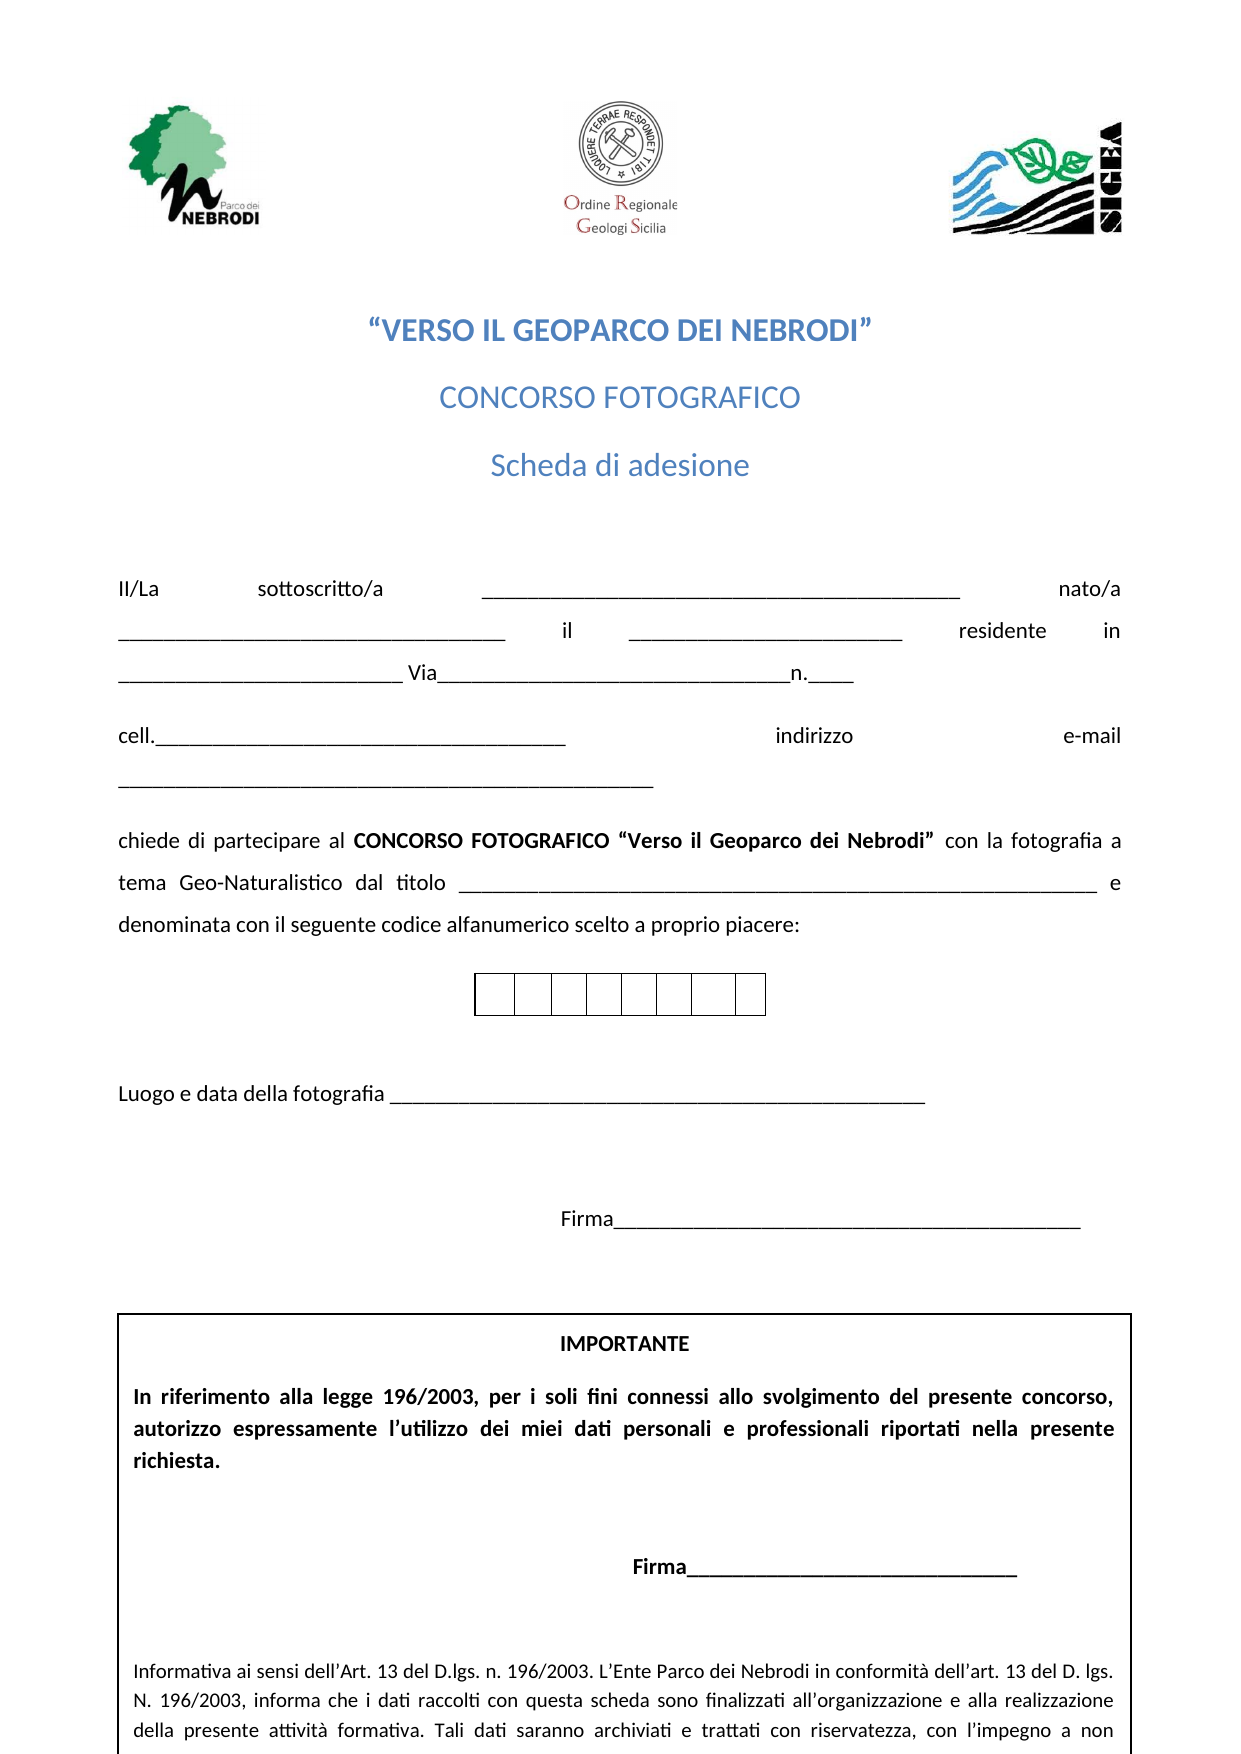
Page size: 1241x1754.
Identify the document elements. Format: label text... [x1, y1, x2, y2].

text CONCORSO FOTOGRAFICO [118, 376, 1122, 417]
picture [948, 118, 1125, 236]
text Luogo e data della fotografia _______________________________________________ [118, 1079, 1122, 1107]
table_header [476, 974, 514, 1015]
text II/La sottoscritto/a __________________________________________ nato/a __________________________________ il ________________________ residente in _________________________ Via_______________________________n.____ [118, 574, 1122, 686]
table_header [587, 974, 621, 1015]
text Firma_________________________________________ [561, 1204, 1122, 1232]
picture [563, 101, 678, 235]
text Scheda di adesione [118, 444, 1122, 485]
table_header [622, 974, 656, 1015]
table_header [692, 974, 735, 1015]
text “VERSO IL GEOPARCO DEI NEBRODI” [118, 309, 1122, 349]
text cell.____________________________________ indirizzo e-mail _______________________________________________ [118, 721, 1122, 791]
table_header [657, 974, 691, 1015]
table_header [515, 974, 551, 1015]
table_header [736, 974, 765, 1015]
text chiede di partecipare al CONCORSO FOTOGRAFICO “Verso il Geoparco dei Nebrodi” con la fotografia a tema Geo-Naturalistico dal titolo ________________________________________________________ e denominata con il seguente codice alfanumerico scelto a proprio piacere: [118, 826, 1122, 938]
table_header [552, 974, 586, 1015]
